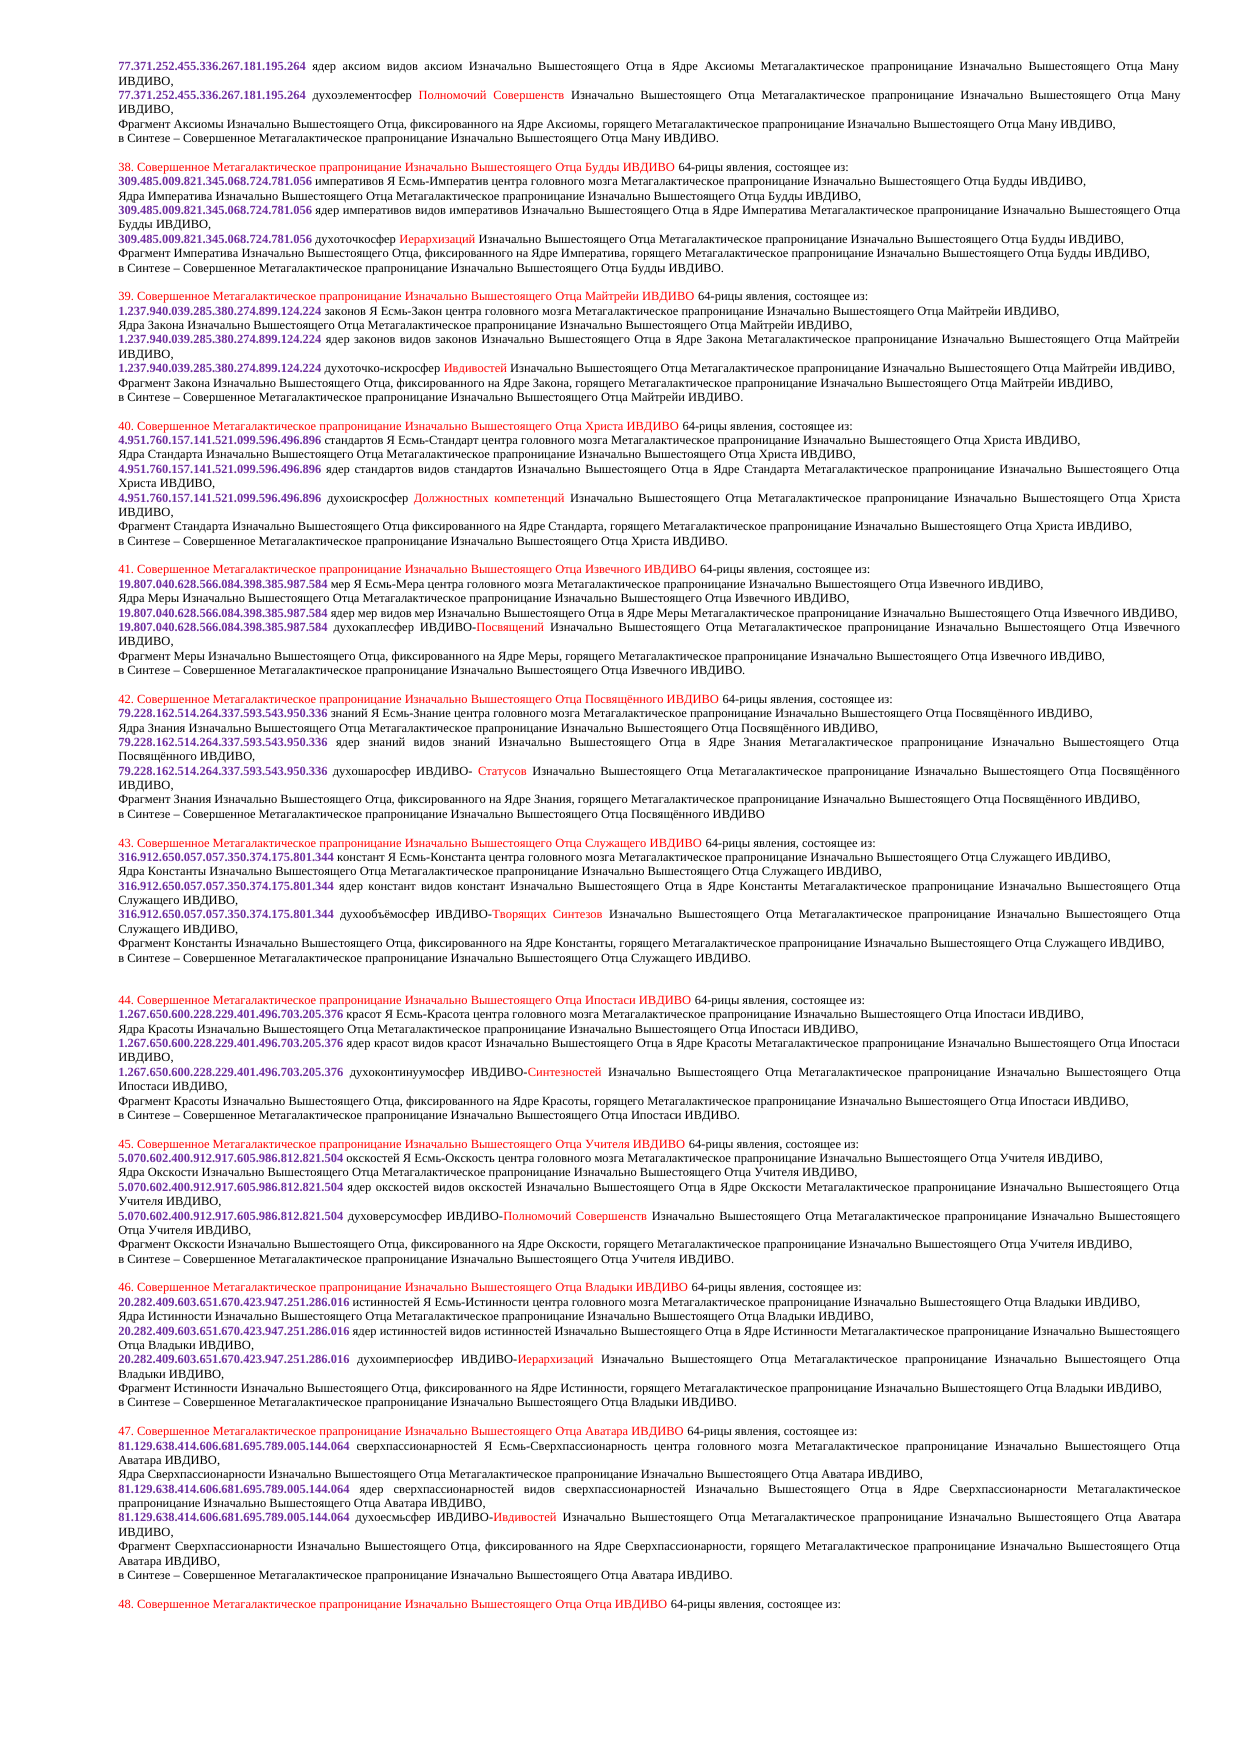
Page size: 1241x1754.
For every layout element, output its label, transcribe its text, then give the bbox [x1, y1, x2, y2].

text 4.951.760.157.141.521.099.596.496.896 духоискросфер Должностных компетенций Изначально Вышестоящего Отца Метагалактическое прапроницание Изначально Вышестоящего Отца Христа ИВДИВО, [118, 490, 1181, 519]
text в Синтезе – Совершенное Метагалактическое прапроницание Изначально Вышестоящего Отца Владыки ИВДИВО. [118, 1395, 1181, 1409]
text 1.237.940.039.285.380.274.899.124.224 духоточко-искросфер Ивдивостей Изначально Вышестоящего Отца Метагалактическое прапроницание Изначально Вышестоящего Отца Майтрейи ИВДИВО, [118, 361, 1181, 375]
text 316.912.650.057.057.350.374.175.801.344 духообъёмосфер ИВДИВО-Творящих Синтезов Изначально Вышестоящего Отца Метагалактическое прапроницание Изначально Вышестоящего Отца Служащего ИВДИВО, [118, 907, 1181, 936]
text Ядра Истинности Изначально Вышестоящего Отца Метагалактическое прапроницание Изначально Вышестоящего Отца Владыки ИВДИВО, [118, 1309, 1181, 1323]
text в Синтезе – Совершенное Метагалактическое прапроницание Изначально Вышестоящего Отца Служащего ИВДИВО. [118, 950, 1181, 965]
text 5.070.602.400.912.917.605.986.812.821.504 окскостей Я Есмь-Окскость центра головного мозга Метагалактическое прапроницание Изначально Вышестоящего Отца Учителя ИВДИВО, [118, 1151, 1181, 1165]
text 20.282.409.603.651.670.423.947.251.286.016 духоимпериосфер ИВДИВО-Иерархизаций Изначально Вышестоящего Отца Метагалактическое прапроницание Изначально Вышестоящего Отца Владыки ИВДИВО, [118, 1352, 1181, 1381]
text в Синтезе – Совершенное Метагалактическое прапроницание Изначально Вышестоящего Отца Будды ИВДИВО. [118, 260, 1181, 275]
text в Синтезе – Совершенное Метагалактическое прапроницание Изначально Вышестоящего Отца Христа ИВДИВО. [118, 533, 1181, 548]
text 309.485.009.821.345.068.724.781.056 императивов Я Есмь-Императив центра головного мозга Метагалактическое прапроницание Изначально Вышестоящего Отца Будды ИВДИВО, [118, 174, 1181, 188]
text Фрагмент Окскости Изначально Вышестоящего Отца, фиксированного на Ядре Окскости, горящего Метагалактическое прапроницание Изначально Вышестоящего Отца Учителя ИВДИВО, [118, 1237, 1181, 1251]
text 79.228.162.514.264.337.593.543.950.336 ядер знаний видов знаний Изначально Вышестоящего Отца в Ядре Знания Метагалактическое прапроницание Изначально Вышестоящего Отца Посвящённого ИВДИВО, [118, 735, 1181, 763]
text 47. Совершенное Метагалактическое прапроницание Изначально Вышестоящего Отца Аватара ИВДИВО 64-рицы явления, состоящее из: [118, 1424, 1181, 1438]
text Фрагмент Сверхпассионарности Изначально Вышестоящего Отца, фиксированного на Ядре Сверхпассионарности, горящего Метагалактическое прапроницание Изначально Вышестоящего Отца Аватара ИВДИВО, [118, 1539, 1181, 1568]
text в Синтезе – Совершенное Метагалактическое прапроницание Изначально Вышестоящего Отца Учителя ИВДИВО. [118, 1251, 1181, 1266]
text 316.912.650.057.057.350.374.175.801.344 констант Я Есмь-Константа центра головного мозга Метагалактическое прапроницание Изначально Вышестоящего Отца Служащего ИВДИВО, [118, 850, 1181, 864]
text 1.237.940.039.285.380.274.899.124.224 ядер законов видов законов Изначально Вышестоящего Отца в Ядре Закона Метагалактическое прапроницание Изначально Вышестоящего Отца Майтрейи ИВДИВО, [118, 332, 1181, 361]
text Фрагмент Константы Изначально Вышестоящего Отца, фиксированного на Ядре Константы, горящего Метагалактическое прапроницание Изначально Вышестоящего Отца Служащего ИВДИВО, [118, 936, 1181, 950]
text Ядра Константы Изначально Вышестоящего Отца Метагалактическое прапроницание Изначально Вышестоящего Отца Служащего ИВДИВО, [118, 864, 1181, 878]
text 81.129.638.414.606.681.695.789.005.144.064 духоесмьсфер ИВДИВО-Ивдивостей Изначально Вышестоящего Отца Метагалактическое прапроницание Изначально Вышестоящего Отца Аватара ИВДИВО, [118, 1510, 1181, 1539]
text 309.485.009.821.345.068.724.781.056 духоточкосфер Иерархизаций Изначально Вышестоящего Отца Метагалактическое прапроницание Изначально Вышестоящего Отца Будды ИВДИВО, [118, 232, 1181, 246]
text Фрагмент Императива Изначально Вышестоящего Отца, фиксированного на Ядре Императива, горящего Метагалактическое прапроницание Изначально Вышестоящего Отца Будды ИВДИВО, [118, 246, 1181, 260]
text в Синтезе – Совершенное Метагалактическое прапроницание Изначально Вышестоящего Отца Ипостаси ИВДИВО. [118, 1108, 1181, 1122]
text 77.371.252.455.336.267.181.195.264 духоэлементосфер Полномочий Совершенств Изначально Вышестоящего Отца Метагалактическое прапроницание Изначально Вышестоящего Отца Ману ИВДИВО, [118, 88, 1181, 117]
text 45. Совершенное Метагалактическое прапроницание Изначально Вышестоящего Отца Учителя ИВДИВО 64-рицы явления, состоящее из: [118, 1136, 1181, 1151]
text Фрагмент Аксиомы Изначально Вышестоящего Отца, фиксированного на Ядре Аксиомы, горящего Метагалактическое прапроницание Изначально Вышестоящего Отца Ману ИВДИВО, [118, 117, 1181, 131]
text 38. Совершенное Метагалактическое прапроницание Изначально Вышестоящего Отца Будды ИВДИВО 64-рицы явления, состоящее из: [118, 160, 1181, 174]
text Ядра Красоты Изначально Вышестоящего Отца Метагалактическое прапроницание Изначально Вышестоящего Отца Ипостаси ИВДИВО, [118, 1021, 1181, 1036]
text 309.485.009.821.345.068.724.781.056 ядер императивов видов императивов Изначально Вышестоящего Отца в Ядре Императива Метагалактическое прапроницание Изначально Вышестоящего Отца Будды ИВДИВО, [118, 203, 1181, 232]
text 44. Совершенное Метагалактическое прапроницание Изначально Вышестоящего Отца Ипостаси ИВДИВО 64-рицы явления, состоящее из: [118, 993, 1181, 1007]
text 4.951.760.157.141.521.099.596.496.896 стандартов Я Есмь-Стандарт центра головного мозга Метагалактическое прапроницание Изначально Вышестоящего Отца Христа ИВДИВО, [118, 433, 1181, 447]
text 20.282.409.603.651.670.423.947.251.286.016 истинностей Я Есмь-Истинности центра головного мозга Метагалактическое прапроницание Изначально Вышестоящего Отца Владыки ИВДИВО, [118, 1294, 1181, 1309]
text Ядра Закона Изначально Вышестоящего Отца Метагалактическое прапроницание Изначально Вышестоящего Отца Майтрейи ИВДИВО, [118, 318, 1181, 332]
text в Синтезе – Совершенное Метагалактическое прапроницание Изначально Вышестоящего Отца Извечного ИВДИВО. [118, 663, 1181, 677]
text Фрагмент Истинности Изначально Вышестоящего Отца, фиксированного на Ядре Истинности, горящего Метагалактическое прапроницание Изначально Вышестоящего Отца Владыки ИВДИВО, [118, 1381, 1181, 1395]
text 19.807.040.628.566.084.398.385.987.584 мер Я Есмь-Мера центра головного мозга Метагалактическое прапроницание Изначально Вышестоящего Отца Извечного ИВДИВО, [118, 577, 1181, 591]
text 81.129.638.414.606.681.695.789.005.144.064 ядер сверхпассионарностей видов сверхпассионарностей Изначально Вышестоящего Отца в Ядре Сверхпассионарности Метагалактическое прапроницание Изначально Вышестоящего Отца Аватара ИВДИВО, [118, 1481, 1181, 1510]
text 46. Совершенное Метагалактическое прапроницание Изначально Вышестоящего Отца Владыки ИВДИВО 64-рицы явления, состоящее из: [118, 1280, 1181, 1294]
text 20.282.409.603.651.670.423.947.251.286.016 ядер истинностей видов истинностей Изначально Вышестоящего Отца в Ядре Истинности Метагалактическое прапроницание Изначально Вышестоящего Отца Владыки ИВДИВО, [118, 1323, 1181, 1352]
text 5.070.602.400.912.917.605.986.812.821.504 ядер окскостей видов окскостей Изначально Вышестоящего Отца в Ядре Окскости Метагалактическое прапроницание Изначально Вышестоящего Отца Учителя ИВДИВО, [118, 1179, 1181, 1208]
text Фрагмент Меры Изначально Вышестоящего Отца, фиксированного на Ядре Меры, горящего Метагалактическое прапроницание Изначально Вышестоящего Отца Извечного ИВДИВО, [118, 648, 1181, 663]
text 19.807.040.628.566.084.398.385.987.584 духокаплесфер ИВДИВО-Посвящений Изначально Вышестоящего Отца Метагалактическое прапроницание Изначально Вышестоящего Отца Извечного ИВДИВО, [118, 620, 1181, 648]
text Ядра Окскости Изначально Вышестоящего Отца Метагалактическое прапроницание Изначально Вышестоящего Отца Учителя ИВДИВО, [118, 1165, 1181, 1179]
text Ядра Знания Изначально Вышестоящего Отца Метагалактическое прапроницание Изначально Вышестоящего Отца Посвящённого ИВДИВО, [118, 720, 1181, 735]
text 1.267.650.600.228.229.401.496.703.205.376 красот Я Есмь-Красота центра головного мозга Метагалактическое прапроницание Изначально Вышестоящего Отца Ипостаси ИВДИВО, [118, 1007, 1181, 1021]
text 48. Совершенное Метагалактическое прапроницание Изначально Вышестоящего Отца Отца ИВДИВО 64-рицы явления, состоящее из: [118, 1596, 1181, 1611]
text 81.129.638.414.606.681.695.789.005.144.064 сверхпассионарностей Я Есмь-Сверхпассионарность центра головного мозга Метагалактическое прапроницание Изначально Вышестоящего Отца Аватара ИВДИВО, [118, 1438, 1181, 1467]
text 316.912.650.057.057.350.374.175.801.344 ядер констант видов констант Изначально Вышестоящего Отца в Ядре Константы Метагалактическое прапроницание Изначально Вышестоящего Отца Служащего ИВДИВО, [118, 878, 1181, 907]
text Фрагмент Закона Изначально Вышестоящего Отца, фиксированного на Ядре Закона, горящего Метагалактическое прапроницание Изначально Вышестоящего Отца Майтрейи ИВДИВО, [118, 375, 1181, 390]
text в Синтезе – Совершенное Метагалактическое прапроницание Изначально Вышестоящего Отца Майтрейи ИВДИВО. [118, 390, 1181, 404]
text Фрагмент Знания Изначально Вышестоящего Отца, фиксированного на Ядре Знания, горящего Метагалактическое прапроницание Изначально Вышестоящего Отца Посвящённого ИВДИВО, [118, 792, 1181, 807]
text Ядра Сверхпассионарности Изначально Вышестоящего Отца Метагалактическое прапроницание Изначально Вышестоящего Отца Аватара ИВДИВО, [118, 1467, 1181, 1481]
text 40. Совершенное Метагалактическое прапроницание Изначально Вышестоящего Отца Христа ИВДИВО 64-рицы явления, состоящее из: [118, 418, 1181, 433]
text 43. Совершенное Метагалактическое прапроницание Изначально Вышестоящего Отца Служащего ИВДИВО 64-рицы явления, состоящее из: [118, 835, 1181, 850]
text 77.371.252.455.336.267.181.195.264 ядер аксиом видов аксиом Изначально Вышестоящего Отца в Ядре Аксиомы Метагалактическое прапроницание Изначально Вышестоящего Отца Ману ИВДИВО, [118, 59, 1181, 88]
text Фрагмент Красоты Изначально Вышестоящего Отца, фиксированного на Ядре Красоты, горящего Метагалактическое прапроницание Изначально Вышестоящего Отца Ипостаси ИВДИВО, [118, 1093, 1181, 1108]
text Ядра Стандарта Изначально Вышестоящего Отца Метагалактическое прапроницание Изначально Вышестоящего Отца Христа ИВДИВО, [118, 447, 1181, 462]
text в Синтезе – Совершенное Метагалактическое прапроницание Изначально Вышестоящего Отца Аватара ИВДИВО. [118, 1568, 1181, 1582]
text 19.807.040.628.566.084.398.385.987.584 ядер мер видов мер Изначально Вышестоящего Отца в Ядре Меры Метагалактическое прапроницание Изначально Вышестоящего Отца Извечного ИВДИВО, [118, 605, 1181, 620]
text Ядра Меры Изначально Вышестоящего Отца Метагалактическое прапроницание Изначально Вышестоящего Отца Извечного ИВДИВО, [118, 591, 1181, 605]
text Фрагмент Стандарта Изначально Вышестоящего Отца фиксированного на Ядре Стандарта, горящего Метагалактическое прапроницание Изначально Вышестоящего Отца Христа ИВДИВО, [118, 519, 1181, 533]
text Ядра Императива Изначально Вышестоящего Отца Метагалактическое прапроницание Изначально Вышестоящего Отца Будды ИВДИВО, [118, 188, 1181, 203]
text 42. Совершенное Метагалактическое прапроницание Изначально Вышестоящего Отца Посвящённого ИВДИВО 64-рицы явления, состоящее из: [118, 692, 1181, 706]
text 41. Совершенное Метагалактическое прапроницание Изначально Вышестоящего Отца Извечного ИВДИВО 64-рицы явления, состоящее из: [118, 562, 1181, 577]
text 39. Совершенное Метагалактическое прапроницание Изначально Вышестоящего Отца Майтрейи ИВДИВО 64-рицы явления, состоящее из: [118, 289, 1181, 303]
text 1.267.650.600.228.229.401.496.703.205.376 духоконтинуумосфер ИВДИВО-Синтезностей Изначально Вышестоящего Отца Метагалактическое прапроницание Изначально Вышестоящего Отца Ипостаси ИВДИВО, [118, 1064, 1181, 1093]
text 4.951.760.157.141.521.099.596.496.896 ядер стандартов видов стандартов Изначально Вышестоящего Отца в Ядре Стандарта Метагалактическое прапроницание Изначально Вышестоящего Отца Христа ИВДИВО, [118, 462, 1181, 490]
text в Синтезе – Совершенное Метагалактическое прапроницание Изначально Вышестоящего Отца Посвящённого ИВДИВО [118, 807, 1181, 821]
text 79.228.162.514.264.337.593.543.950.336 знаний Я Есмь-Знание центра головного мозга Метагалактическое прапроницание Изначально Вышестоящего Отца Посвящённого ИВДИВО, [118, 706, 1181, 720]
text 5.070.602.400.912.917.605.986.812.821.504 духоверсумосфер ИВДИВО-Полномочий Совершенств Изначально Вышестоящего Отца Метагалактическое прапроницание Изначально Вышестоящего Отца Учителя ИВДИВО, [118, 1208, 1181, 1237]
text в Синтезе – Совершенное Метагалактическое прапроницание Изначально Вышестоящего Отца Ману ИВДИВО. [118, 131, 1181, 145]
text 79.228.162.514.264.337.593.543.950.336 духошаросфер ИВДИВО- Статусов Изначально Вышестоящего Отца Метагалактическое прапроницание Изначально Вышестоящего Отца Посвящённого ИВДИВО, [118, 763, 1181, 792]
text 1.267.650.600.228.229.401.496.703.205.376 ядер красот видов красот Изначально Вышестоящего Отца в Ядре Красоты Метагалактическое прапроницание Изначально Вышестоящего Отца Ипостаси ИВДИВО, [118, 1036, 1181, 1064]
text 1.237.940.039.285.380.274.899.124.224 законов Я Есмь-Закон центра головного мозга Метагалактическое прапроницание Изначально Вышестоящего Отца Майтрейи ИВДИВО, [118, 303, 1181, 318]
